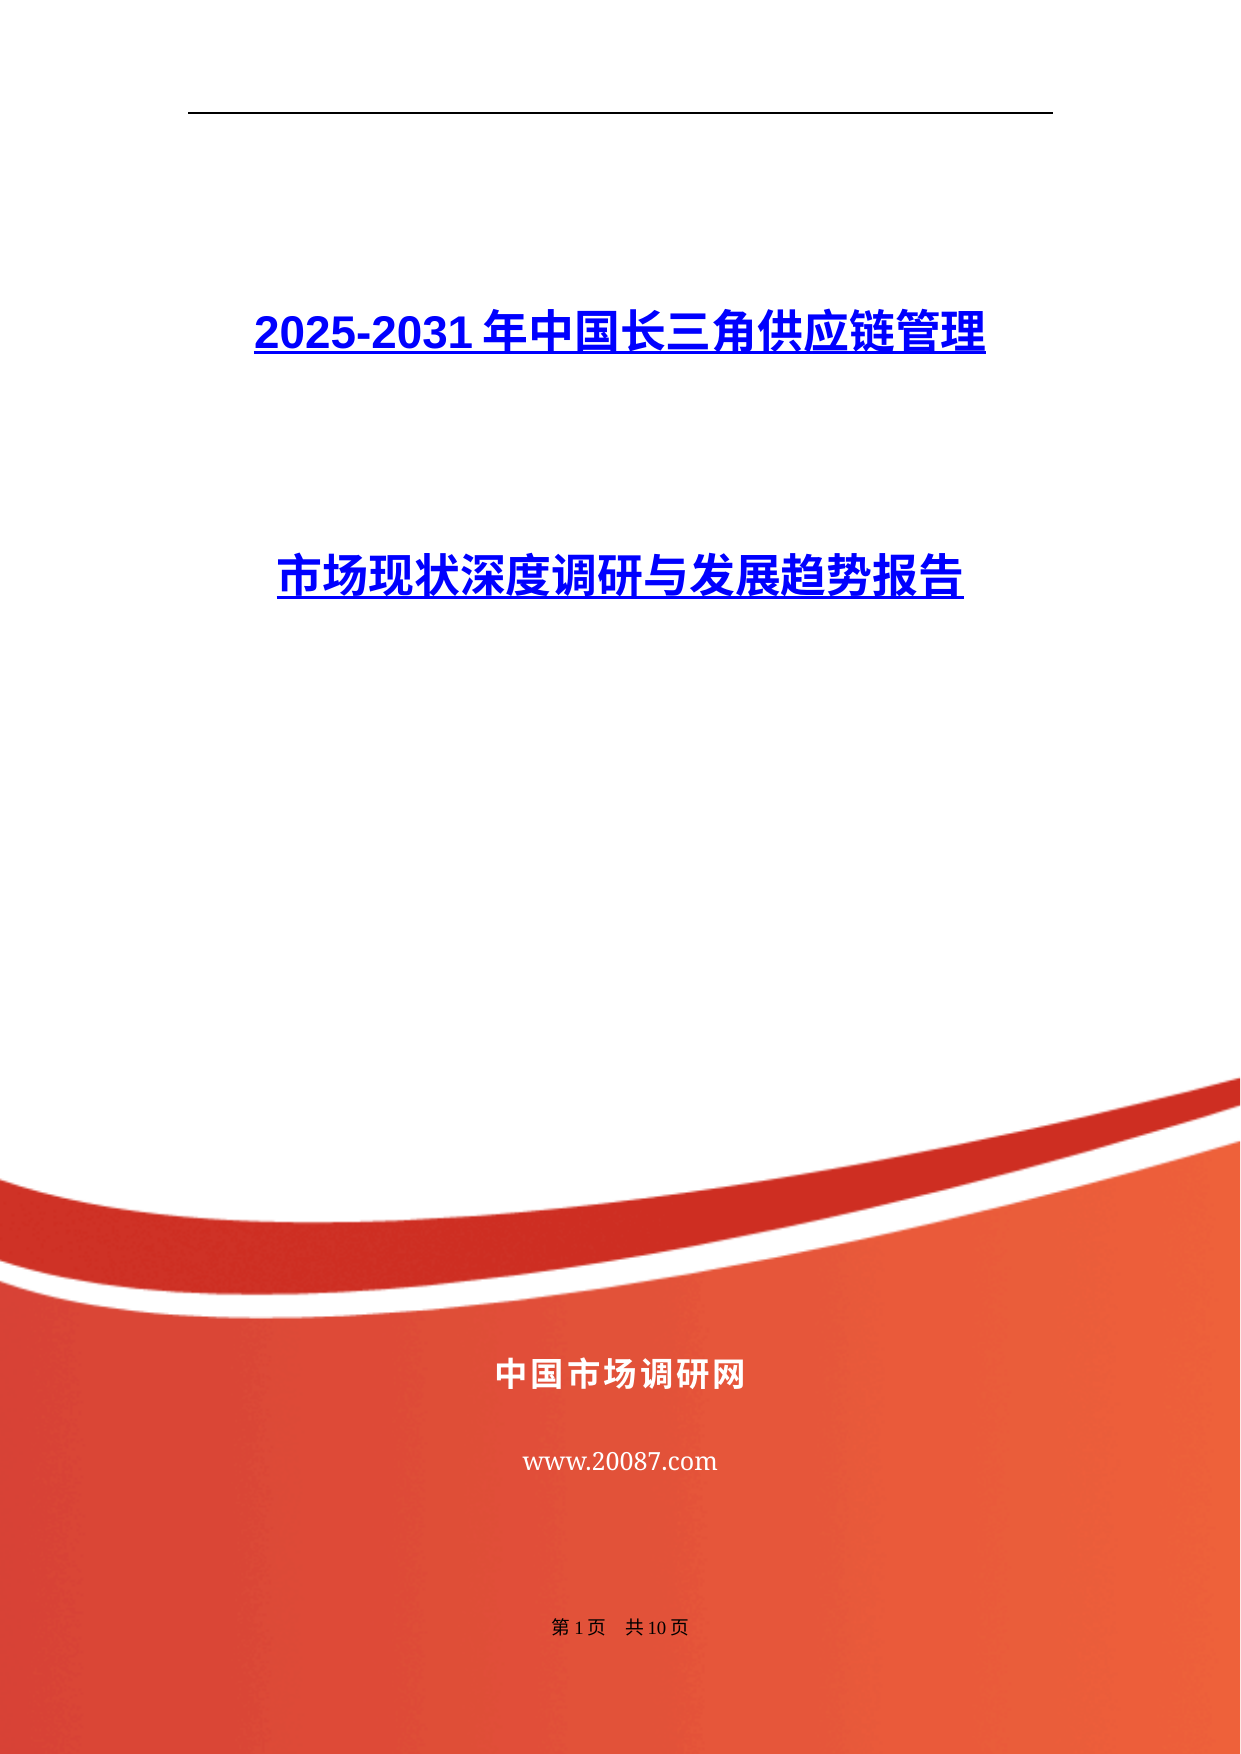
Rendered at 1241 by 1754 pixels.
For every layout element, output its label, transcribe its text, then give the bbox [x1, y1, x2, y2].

text www.20087.com [187, 1428, 1053, 1493]
picture [0, 1006, 1241, 1754]
subtitle 中国市场调研网 [187, 1339, 1053, 1404]
table_header 2025-2031年中国长三角供应链管理市场现状深度调研与发展趋势报告 [188, 207, 1053, 773]
